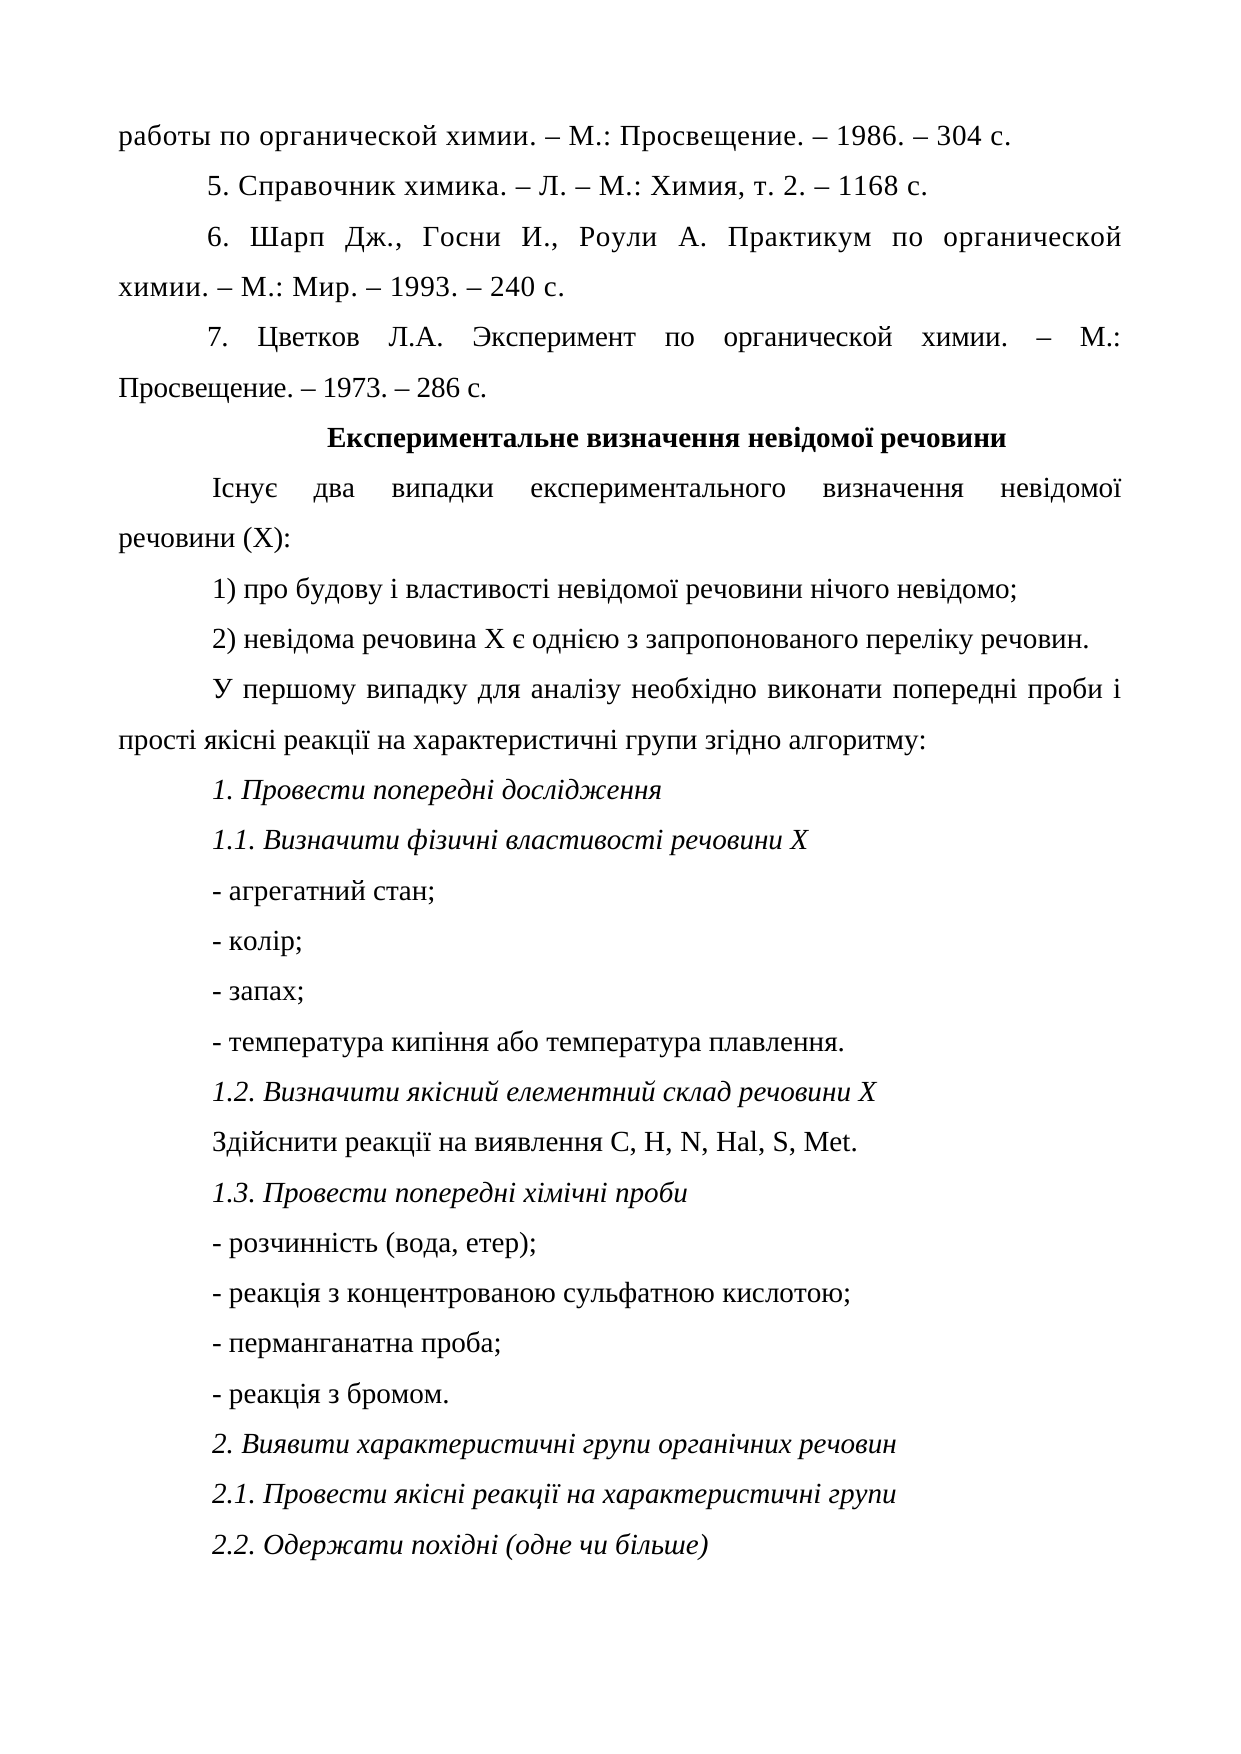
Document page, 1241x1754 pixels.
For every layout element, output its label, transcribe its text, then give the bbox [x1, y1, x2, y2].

text 7. Цветков Л.А. Эксперимент по органической химии. – М.: Просвещение. – 1973. – 286 с. [118, 319, 1122, 403]
text 1.2. Визначити якісний елементний склад речовини Х [118, 1074, 1122, 1108]
text 1.3. Провести попередні хімічні проби [118, 1175, 1122, 1208]
text 1.1. Визначити фізичні властивості речовини Х [118, 822, 1122, 856]
text Експериментальне визначення невідомої речовини [118, 420, 1122, 453]
text 2. Виявити характеристичні групи органічних речовин [118, 1426, 1122, 1460]
text 2.1. Провести якісні реакції на характеристичні групи [118, 1477, 1122, 1510]
text - розчинність (вода, етер); [118, 1225, 1122, 1258]
text 1) про будову і властивості невідомої речовини нічого невідомо; [118, 571, 1122, 604]
text 2.2. Одержати похідні (одне чи більше) [118, 1527, 1122, 1560]
text Здійснити реакції на виявлення С, Н, N, Hal, S, Met. [118, 1124, 1122, 1158]
text 6. Шарп Дж., Госни И., Роули А. Практикум по органической химии. – М.: Мир. – 1993. – 240 с. [118, 219, 1122, 303]
text 2) невідома речовина Х є однією з запропонованого переліку речовин. [118, 621, 1122, 655]
text Існує два випадки експериментального визначення невідомої речовини (Х): [118, 470, 1122, 554]
title 5. Справочник химика. – Л. – М.: Химия, т. 2. – 1168 с. [118, 168, 1112, 202]
text У першому випадку для аналізу необхідно виконати попередні проби і прості якісні реакції на характеристичні групи згідно алгоритму: [118, 672, 1122, 755]
text - реакція з концентрованою сульфатною кислотою; [118, 1275, 1122, 1309]
text - реакція з бромом. [118, 1376, 1122, 1409]
text - перманганатна проба; [118, 1326, 1122, 1359]
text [118, 118, 1122, 152]
text - агрегатний стан; [118, 873, 1122, 906]
text - температура кипіння або температура плавлення. [118, 1024, 1122, 1057]
text - колір; [118, 923, 1122, 957]
text - запах; [118, 973, 1122, 1007]
text 1. Провести попередні дослідження [118, 772, 1122, 806]
